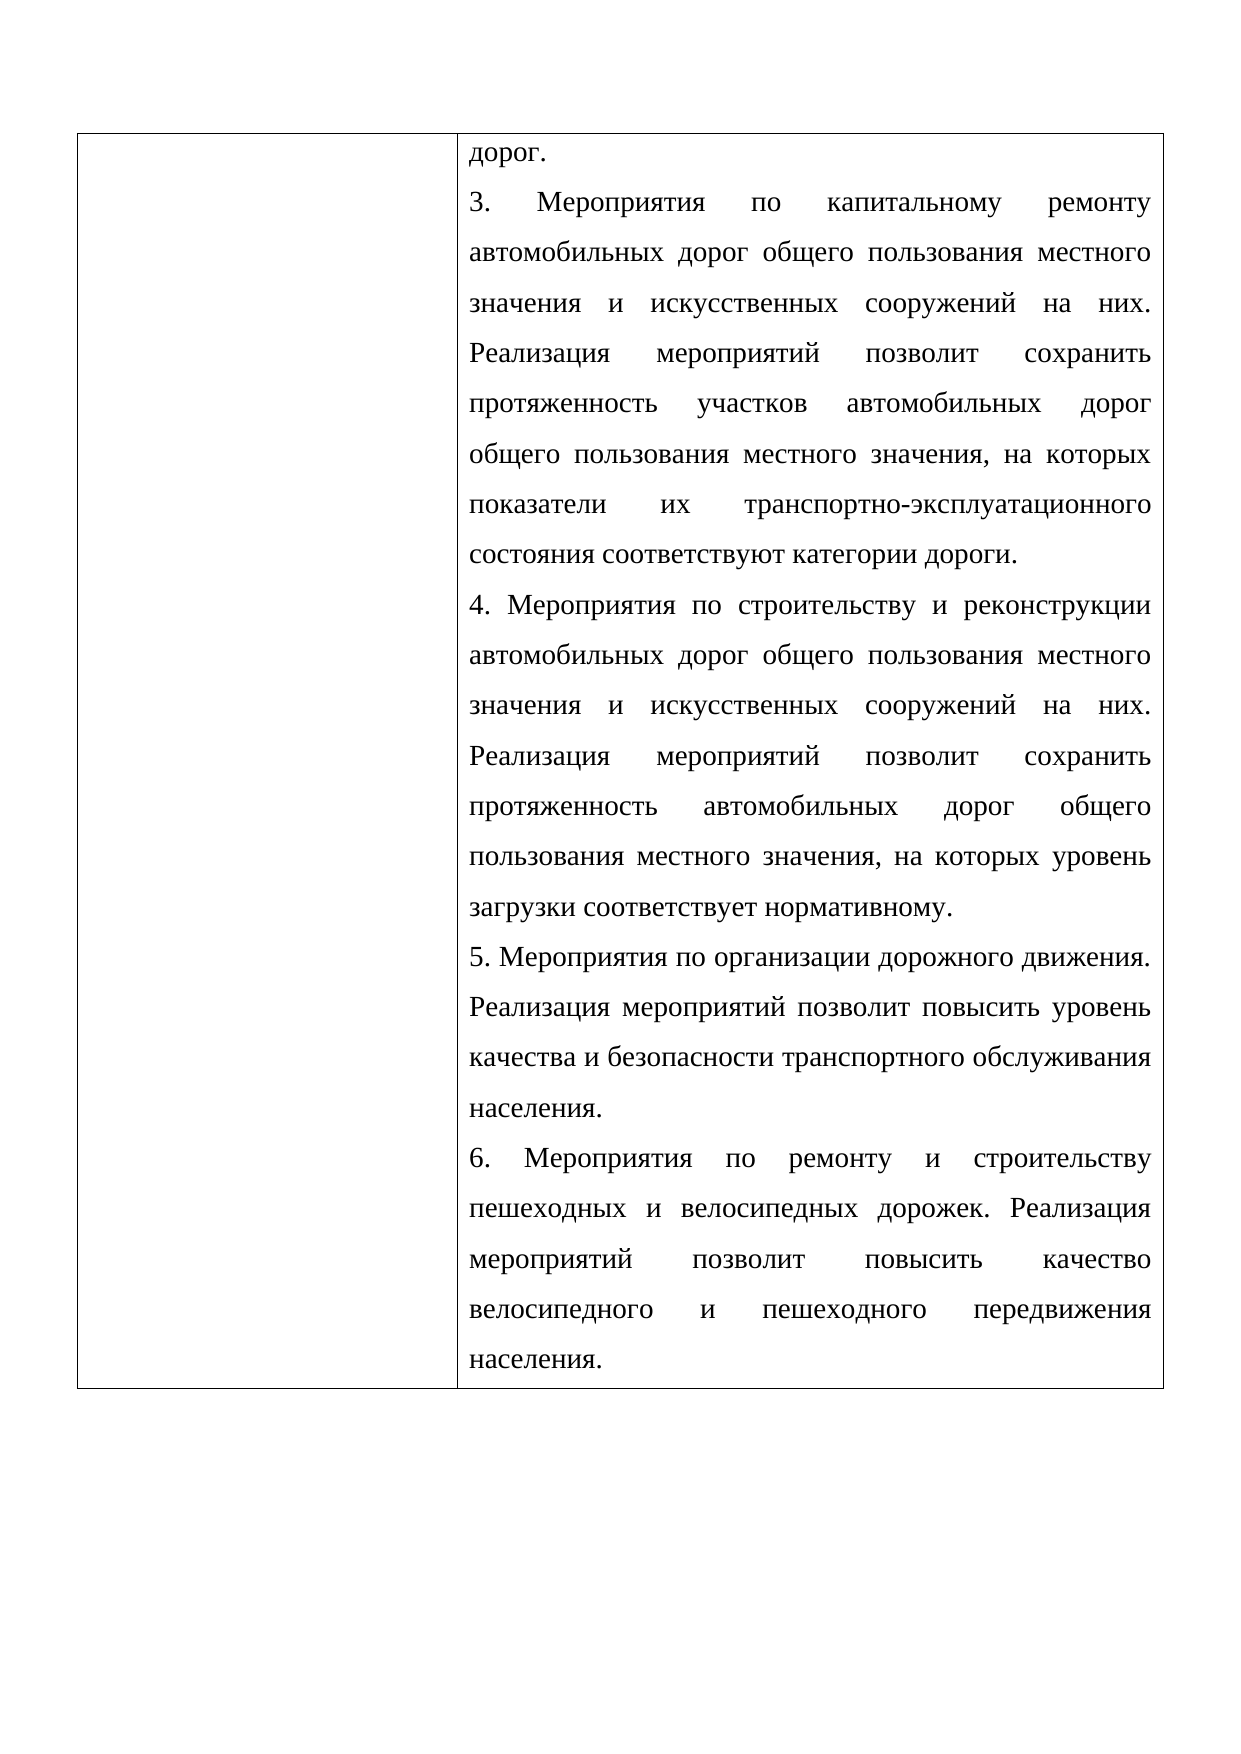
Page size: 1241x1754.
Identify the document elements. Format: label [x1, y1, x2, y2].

table_cell [458, 134, 1163, 1388]
table_cell [78, 134, 457, 1388]
